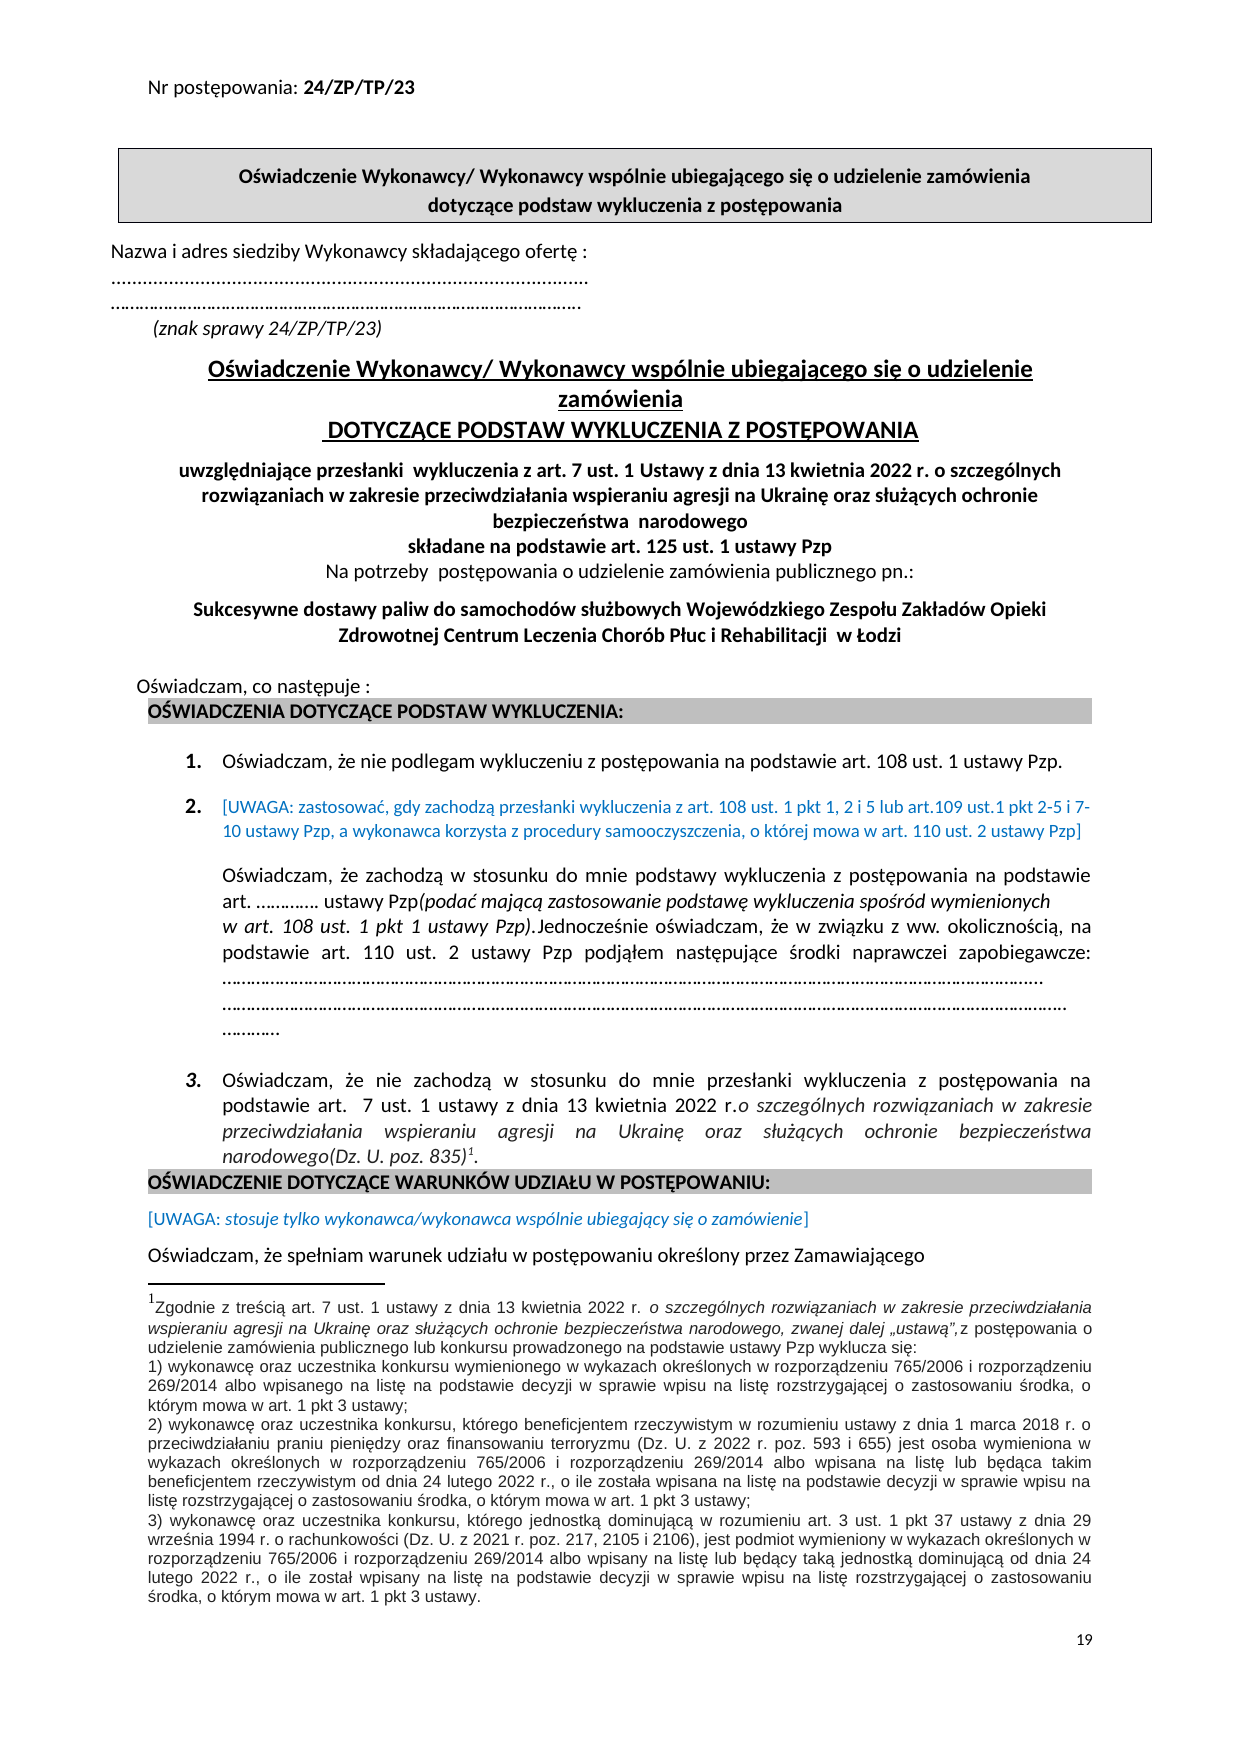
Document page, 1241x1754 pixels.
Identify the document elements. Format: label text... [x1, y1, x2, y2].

text uwzględniające przesłanki wykluczenia z art. 7 ust. 1 Ustawy z dnia 13 kwietnia 2022 r. o szczególnych rozwiązaniach w zakresie przeciwdziałania wspieraniu agresji na Ukrainę oraz służących ochronie bezpieczeństwa narodowego [148, 457, 1092, 533]
text Nazwa i adres siedziby Wykonawcy składającego ofertę : [111, 239, 1092, 264]
text składane na podstawie art. 125 ust. 1 ustawy Pzp [148, 533, 1092, 559]
text Oświadczam, że spełniam warunek udziału w postępowaniu określony przez Zamawiającego [148, 1243, 1092, 1268]
list [UWAGA: zastosować, gdy zachodzą przesłanki wykluczenia z art. 108 ust. 1 pkt 1, 2 i 5 lub art.109 ust.1 pkt 2-5 i 7-10 ustawy Pzp, a wykonawca korzysta z procedury samooczyszczenia, o której mowa w art. 110 ust. 2 ustawy Pzp] [185, 792, 1092, 842]
text Oświadczam, co następuje : [103, 673, 1092, 698]
text ........................................................................................... [111, 264, 1092, 289]
table_cell Oświadczenie Wykonawcy/ Wykonawcy wspólnie ubiegającego się o udzielenie zamówienia dotyczące podstaw wykluczenia z postępowania [119, 149, 1151, 222]
text Oświadczenie Wykonawcy/ Wykonawcy wspólnie ubiegającego się o udzielenie zamówienia [148, 353, 1093, 414]
text OŚWIADCZENIE DOTYCZĄCE WARUNKÓW UDZIAŁU W POSTĘPOWANIU: [148, 1169, 1092, 1194]
text Na potrzeby postępowania o udzielenie zamówienia publicznego pn.: [148, 559, 1092, 584]
text Sukcesywne dostawy paliw do samochodów służbowych Wojewódzkiego Zespołu Zakładów Opieki Zdrowotnej Centrum Leczenia Chorób Płuc i Rehabilitacji w Łodzi [148, 597, 1092, 647]
text [UWAGA: stosuje tylko wykonawca/wykonawca wspólnie ubiegający się o zamówienie] [148, 1207, 1092, 1230]
list Oświadczam, że nie podlegam wykluczeniu z postępowania na podstawie art. 108 ust. 1 ustawy Pzp. [185, 748, 1092, 774]
list Oświadczam, że nie zachodzą w stosunku do mnie przesłanki wykluczenia z postępowania na podstawie art. 7 ust. 1 ustawy z dnia 13 kwietnia 2022 r.o szczególnych rozwiązaniach w zakresie przeciwdziałania wspieraniu agresji na Ukrainę oraz służących ochronie bezpieczeństwa narodowego(Dz. U. poz. 835). [185, 1066, 1092, 1169]
text (znak sprawy 24/ZP/TP/23) [148, 315, 1092, 340]
list w art. 108 ust. 1 pkt 1 ustawy Pzp).Jednocześnie oświadczam, że w związku z ww. okolicznością, na podstawie art. 110 ust. 2 ustawy Pzp podjąłem następujące środki naprawczei zapobiegawcze: ……………………………………………………………………………………………………………………………………………………...…………………………………………………………………………………………………………………………………………………………..………… [222, 913, 1092, 1041]
text DOTYCZĄCE PODSTAW WYKLUCZENIA Z POSTĘPOWANIA [148, 414, 1093, 444]
text …………………………………………………………………………………….. [111, 289, 1092, 315]
text OŚWIADCZENIA DOTYCZĄCE PODSTAW WYKLUCZENIA: [148, 698, 1092, 724]
list Oświadczam, że zachodzą w stosunku do mnie podstawy wykluczenia z postępowania na podstawie art. …………. ustawy Pzp(podać mającą zastosowanie podstawę wykluczenia spośród wymienionych [222, 863, 1092, 913]
